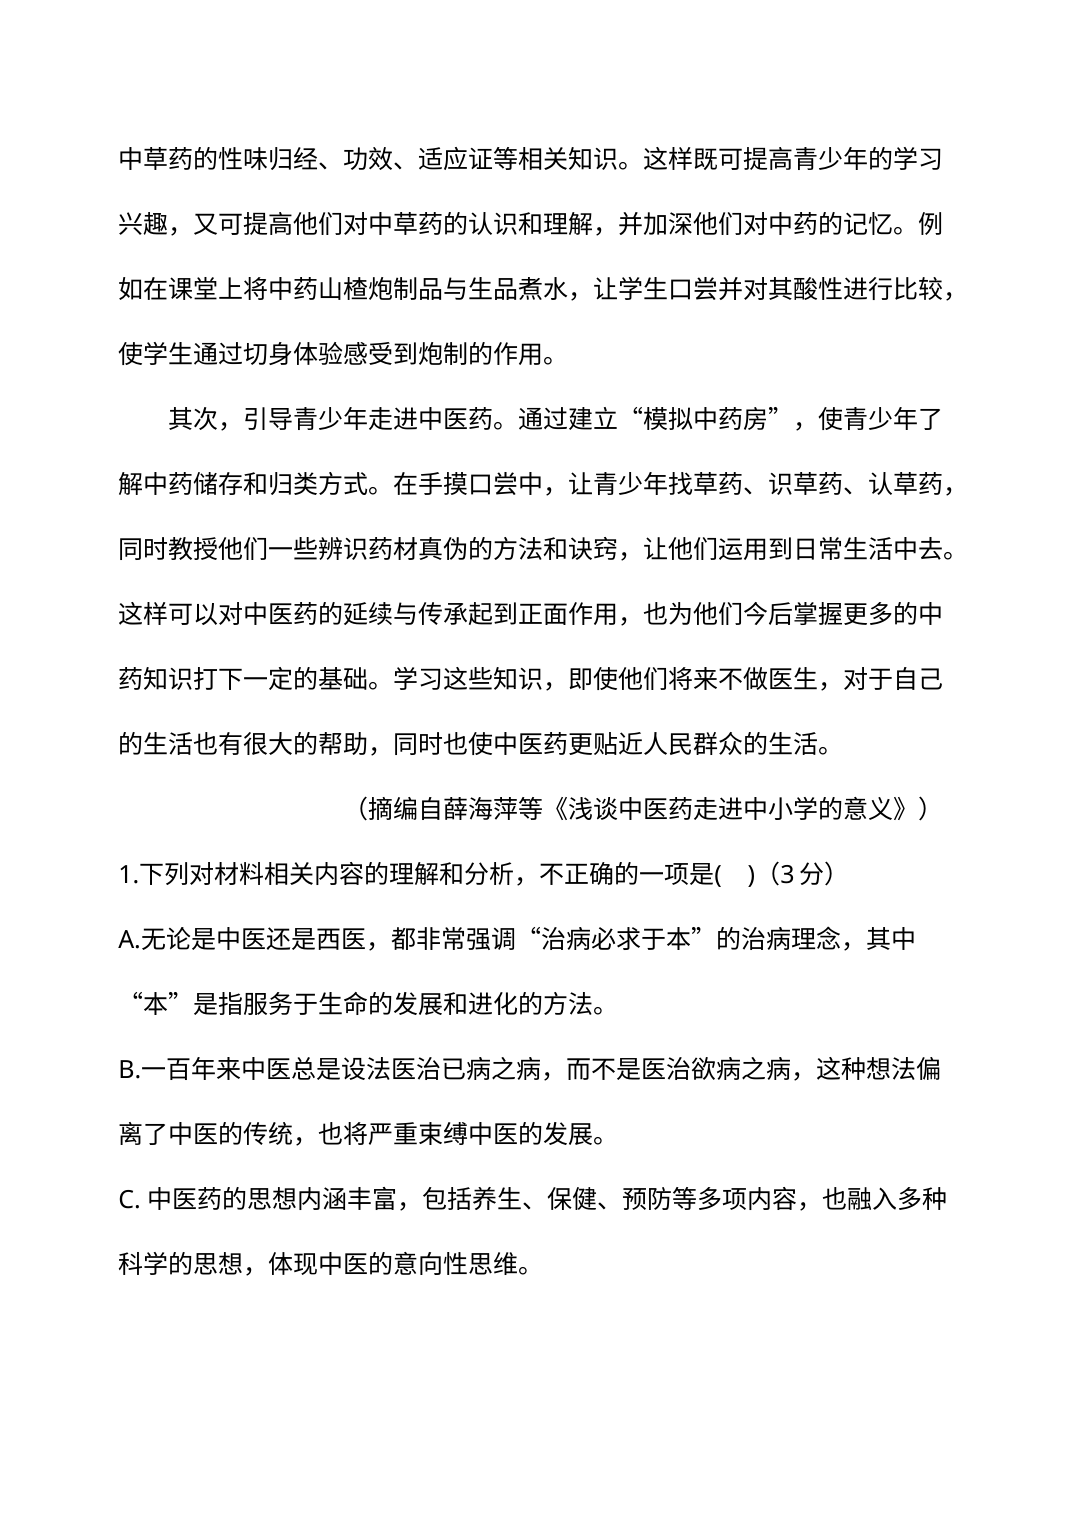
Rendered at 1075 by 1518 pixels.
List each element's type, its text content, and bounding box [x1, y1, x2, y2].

text 1.下列对材料相关内容的理解和分析，不正确的一项是( )（3分） [118, 840, 957, 905]
text A.无论是中医还是西医，都非常强调“治病必求于本”的治病理念，其中“本”是指服务于生命的发展和进化的方法。 [118, 905, 957, 1035]
text C. 中医药的思想内涵丰富，包括养生、保健、预防等多项内容，也融入多种科学的思想，体现中医的意向性思维。 [118, 1165, 957, 1295]
text 其次，引导青少年走进中医药。通过建立“模拟中药房”，使青少年了解中药储存和归类方式。在手摸口尝中，让青少年找草药、识草药、认草药，同时教授他们一些辨识药材真伪的方法和诀窍，让他们运用到日常生活中去。这样可以对中医药的延续与传承起到正面作用，也为他们今后掌握更多的中药知识打下一定的基础。学习这些知识，即使他们将来不做医生，对于自己的生活也有很大的帮助，同时也使中医药更贴近人民群众的生活。 [118, 385, 957, 775]
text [118, 125, 957, 385]
text （摘编自薛海萍等《浅谈中医药走进中小学的意义》） [118, 775, 957, 840]
text B.一百年来中医总是设法医治已病之病，而不是医治欲病之病，这种想法偏离了中医的传统，也将严重束缚中医的发展。 [118, 1035, 957, 1165]
